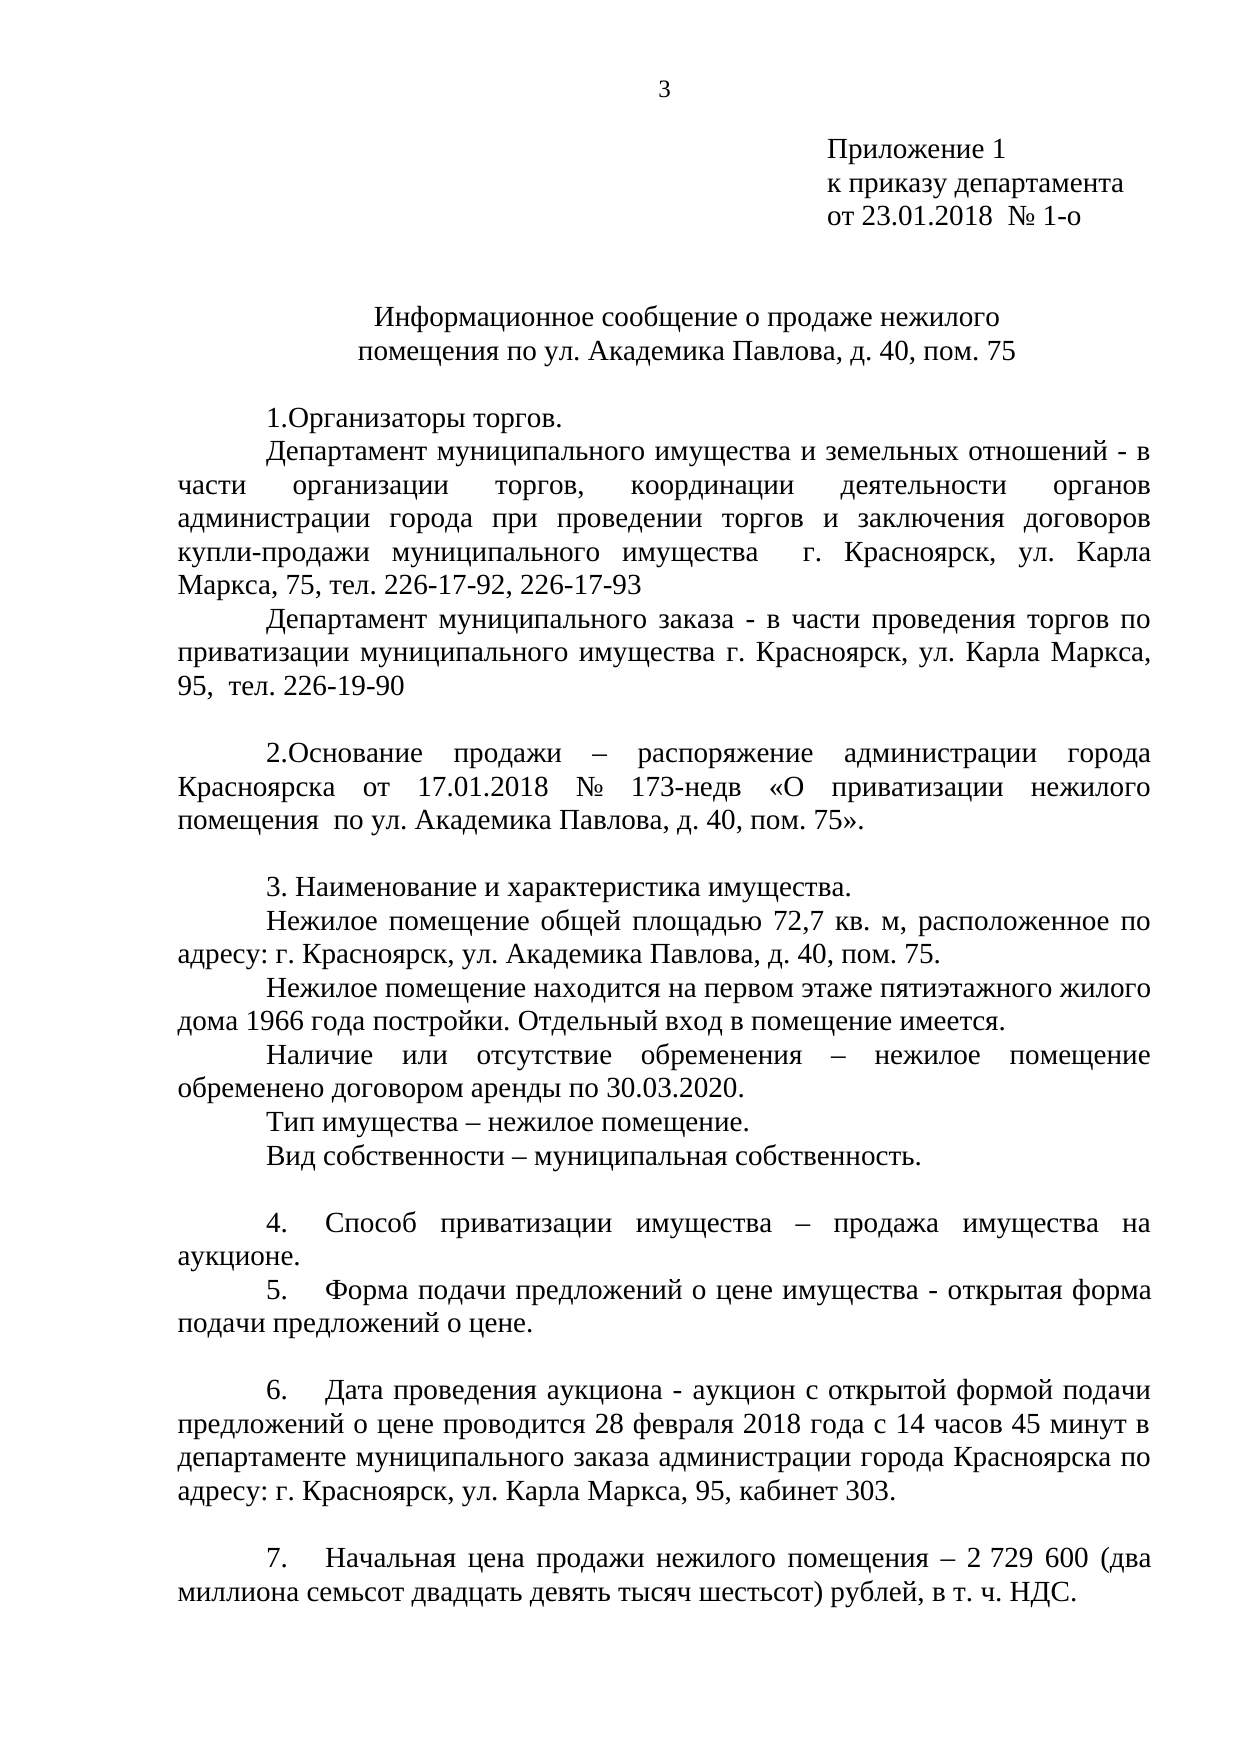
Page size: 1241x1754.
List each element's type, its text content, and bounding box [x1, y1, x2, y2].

subtitle помещения по ул. Академика Павлова, д. 40, пом. 75 [177, 333, 1152, 366]
text Тип имущества – нежилое помещение. [177, 1104, 1152, 1138]
list Организаторы торгов. [177, 400, 1152, 433]
list Дата проведения аукциона - аукцион с открытой формой подачи предложений о цене проводится 28 февраля 2018 года с 14 часов 45 минут в департаменте муниципального заказа администрации города Красноярска по адресу: г. Красноярск, ул. Карла Маркса, 95, кабинет 303. [177, 1372, 1152, 1507]
list Основание продажи – распоряжение администрации города Красноярска от 17.01.2018 № 173-недв «О приватизации нежилого помещения по ул. Академика Павлова, д. 40, пом. 75». [177, 735, 1152, 836]
subtitle Информационное сообщение о продаже нежилого [177, 299, 1152, 333]
text Наличие или отсутствие обременения – нежилое помещение обременено договором аренды по 30.03.2020. [177, 1037, 1152, 1104]
text Вид собственности – муниципальная собственность. [177, 1138, 1152, 1171]
list Форма подачи предложений о цене имущества - открытая форма подачи предложений о цене. [177, 1272, 1152, 1339]
text 3. Наименование и характеристика имущества. [177, 869, 1152, 903]
text Департамент муниципального имущества и земельных отношений - в части организации торгов, координации деятельности органов администрации города при проведении торгов и заключения договоров купли-продажи муниципального имущества г. Красноярск, ул. Карла Маркса, 75, тел. 226-17-92, 226-17-93 [177, 433, 1152, 601]
text Нежилое помещение общей площадью 72,7 кв. м, расположенное по адресу: г. Красноярск, ул. Академика Павлова, д. 40, пом. 75. [177, 903, 1152, 970]
list Начальная цена продажи нежилого помещения – 2 729 600 (два миллиона семьсот двадцать девять тысяч шестьсот) рублей, в т. ч. НДС. [177, 1540, 1152, 1607]
text к приказу департамента [827, 165, 1152, 198]
list Способ приватизации имущества – продажа имущества на аукционе. [177, 1205, 1152, 1272]
text от 23.01.2018 № 1-о [827, 198, 1152, 232]
subtitle Приложение 1 [827, 131, 1152, 165]
text Нежилое помещение находится на первом этаже пятиэтажного жилого дома 1966 года постройки. Отдельный вход в помещение имеется. [177, 970, 1152, 1037]
text Департамент муниципального заказа - в части проведения торгов по приватизации муниципального имущества г. Красноярск, ул. Карла Маркса, 95, тел. 226-19-90 [177, 601, 1152, 702]
